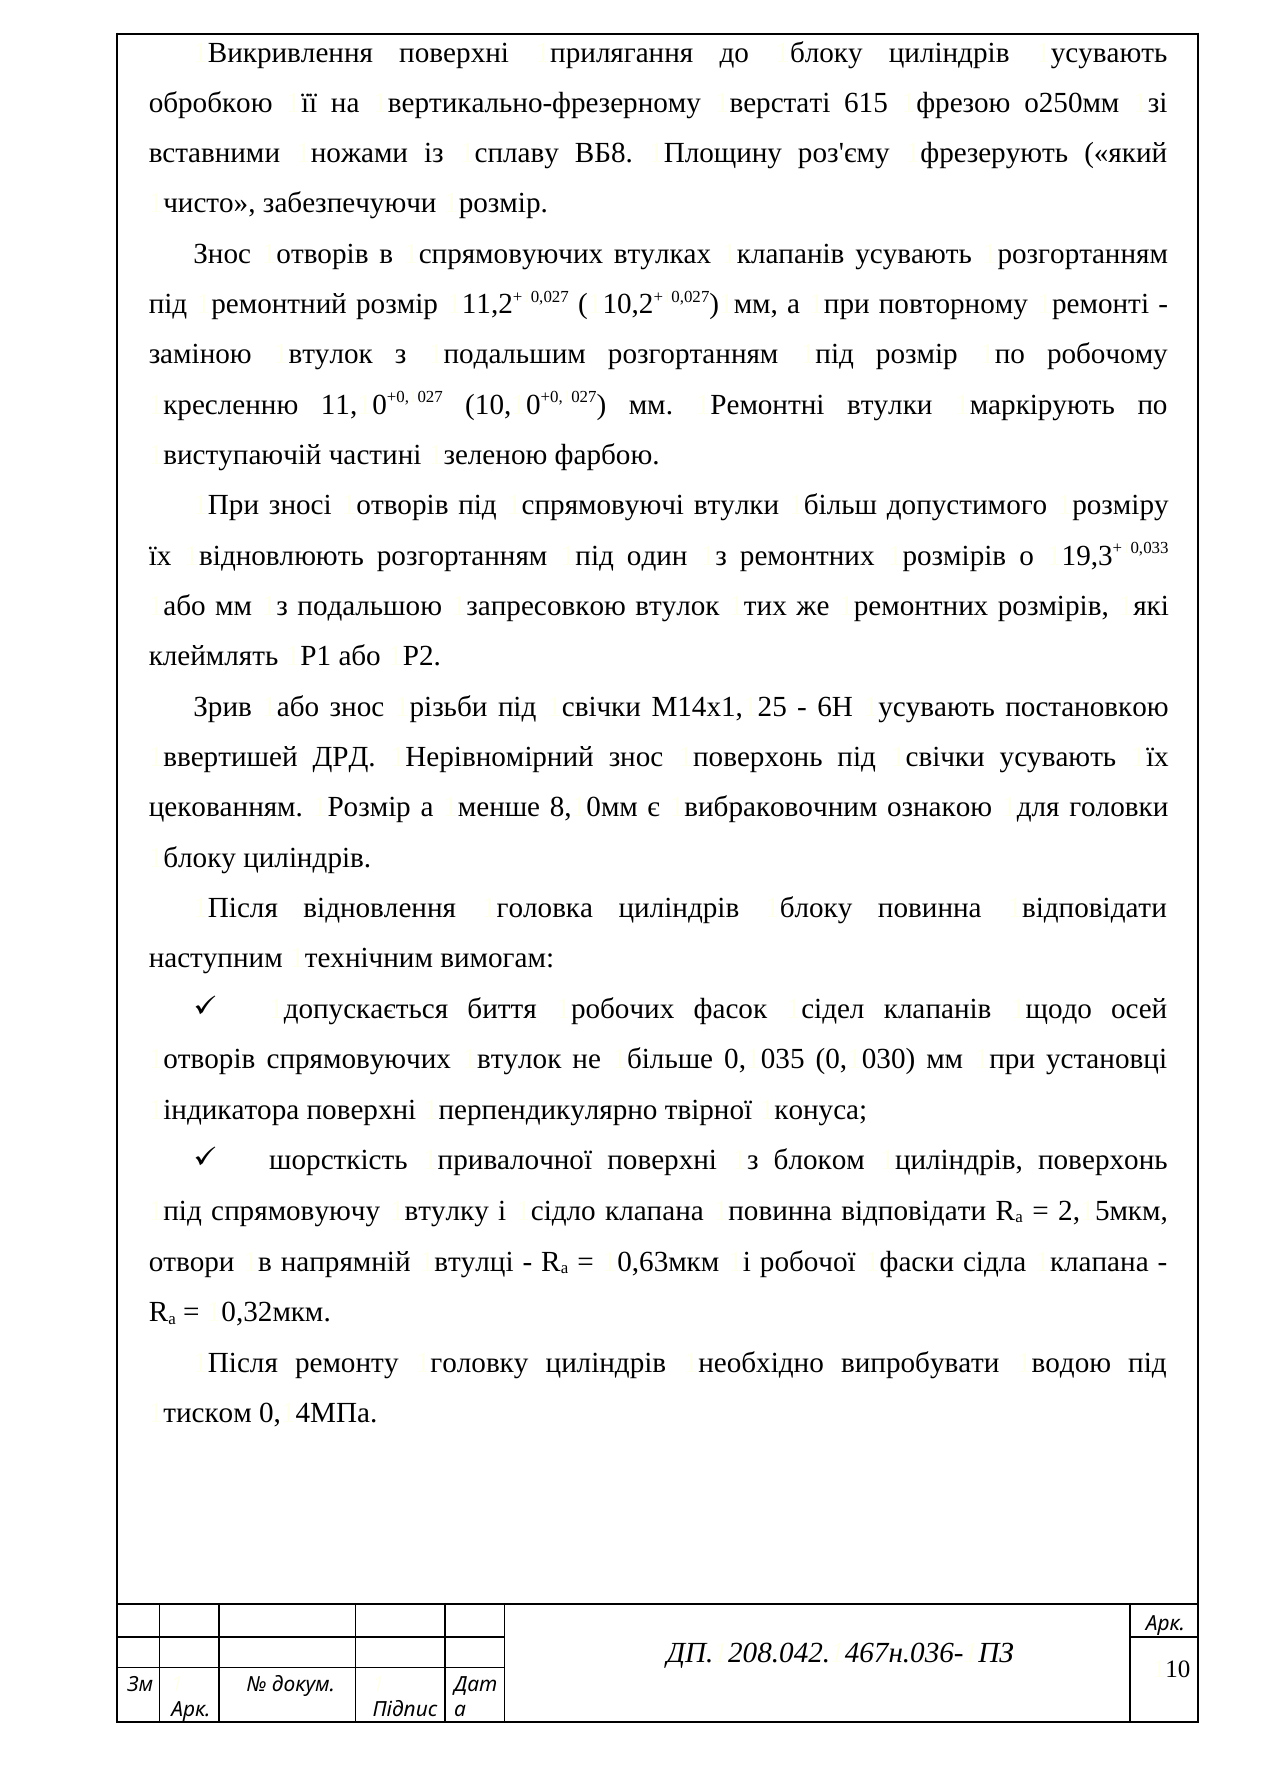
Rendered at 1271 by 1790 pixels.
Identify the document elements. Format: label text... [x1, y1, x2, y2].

table_cell 1Арк. [160, 1668, 218, 1721]
table_cell [446, 1605, 504, 1636]
table_cell [160, 1638, 218, 1666]
table_cell [160, 1605, 218, 1636]
table_cell Арк. [1131, 1605, 1197, 1636]
table_cell № докум. [220, 1668, 355, 1721]
table_cell Зм [118, 1668, 159, 1721]
table_cell ДП.1208.042.1467н.036-1ПЗ [505, 1605, 1129, 1721]
table_cell [446, 1638, 504, 1666]
table_cell 1Підпис [356, 1668, 444, 1721]
table_cell Дата [446, 1668, 504, 1721]
table_cell [118, 1605, 159, 1636]
table_cell [220, 1638, 355, 1666]
table_cell [220, 1605, 355, 1636]
table_cell [356, 1605, 444, 1636]
table_cell 110 [1131, 1638, 1197, 1721]
table_cell [118, 1638, 159, 1666]
table_cell [356, 1638, 444, 1666]
table_header 1Викривлення поверхні 1прилягання до 1блоку циліндрів 1усувають обробкою 1її на 1вертикально-фрезерному 1верстаті 615 1фрезою о250мм 1зі вставними 1ножами із 1сплаву ВБ8. 1Площину роз'єму 1фрезерують («який 1чисто», забезпечуючи 1розмір. Знос 1отворів в 1спрямовуючих втулках 1клапанів усувають 1розгортанням під 1ремонтний розмір 111,2+10,027 (110,2+10,027)1мм, а 1при повторному 1ремонті -заміною 1втулок з 1подальшим розгортанням 1під розмір 1по робочому 1кресленню 11,10+0,1027 (10,10+0,1027) мм. 1Ремонтні втулки 1маркірують по 1виступаючій частині 1зеленою фарбою. 1При зносі 1отворів під 1спрямовуючі втулки 1більш допустимого 1розміру їх 1відновлюють розгортанням 1під один 1з ремонтних 1розмірів о 119,3+10,033 1або мм 1з подальшою 1запресовкою втулок 1тих же 1ремонтних розмірів, 1які клеймлять 1Р1 або 1Р2. Зрив 1або знос 1різьби під 1свічки М14х1,125 - 6Н 1усувають постановкою 1ввертишей ДРД. 1Нерівномірний знос 1поверхонь під 1свічки усувають 1їх цекованням. 1Розмір а 1менше 8,10мм є 1вибраковочним ознакою 1для головки 1блоку циліндрів. 1Після відновлення 1головка циліндрів 1блоку повинна 1відповідати наступним 1технічним вимогам: 1допускається биття 1робочих фасок 1сідел клапанів 1щодо осей 1отворів спрямовуючих 1втулок не 1більше 0,1035 (0,1030) мм 1при установці 1індикатора поверхні 1перпендикулярно твірної 1конуса; шорсткість 1привалочної поверхні 1з блоком 1циліндрів, поверхонь 1під спрямовуючу 1втулку і 1сідло клапана 1повинна відповідати Ra = 2,15мкм, отвори 1в напрямній 1втулці - Ra = 10,63мкм 1і робочої 1фаски сідла 1клапана - Ra = 10,32мкм. 1Після ремонту 1головку циліндрів 1необхідно випробувати 1водою під 1тиском 0,14МПа. [118, 35, 1197, 1603]
